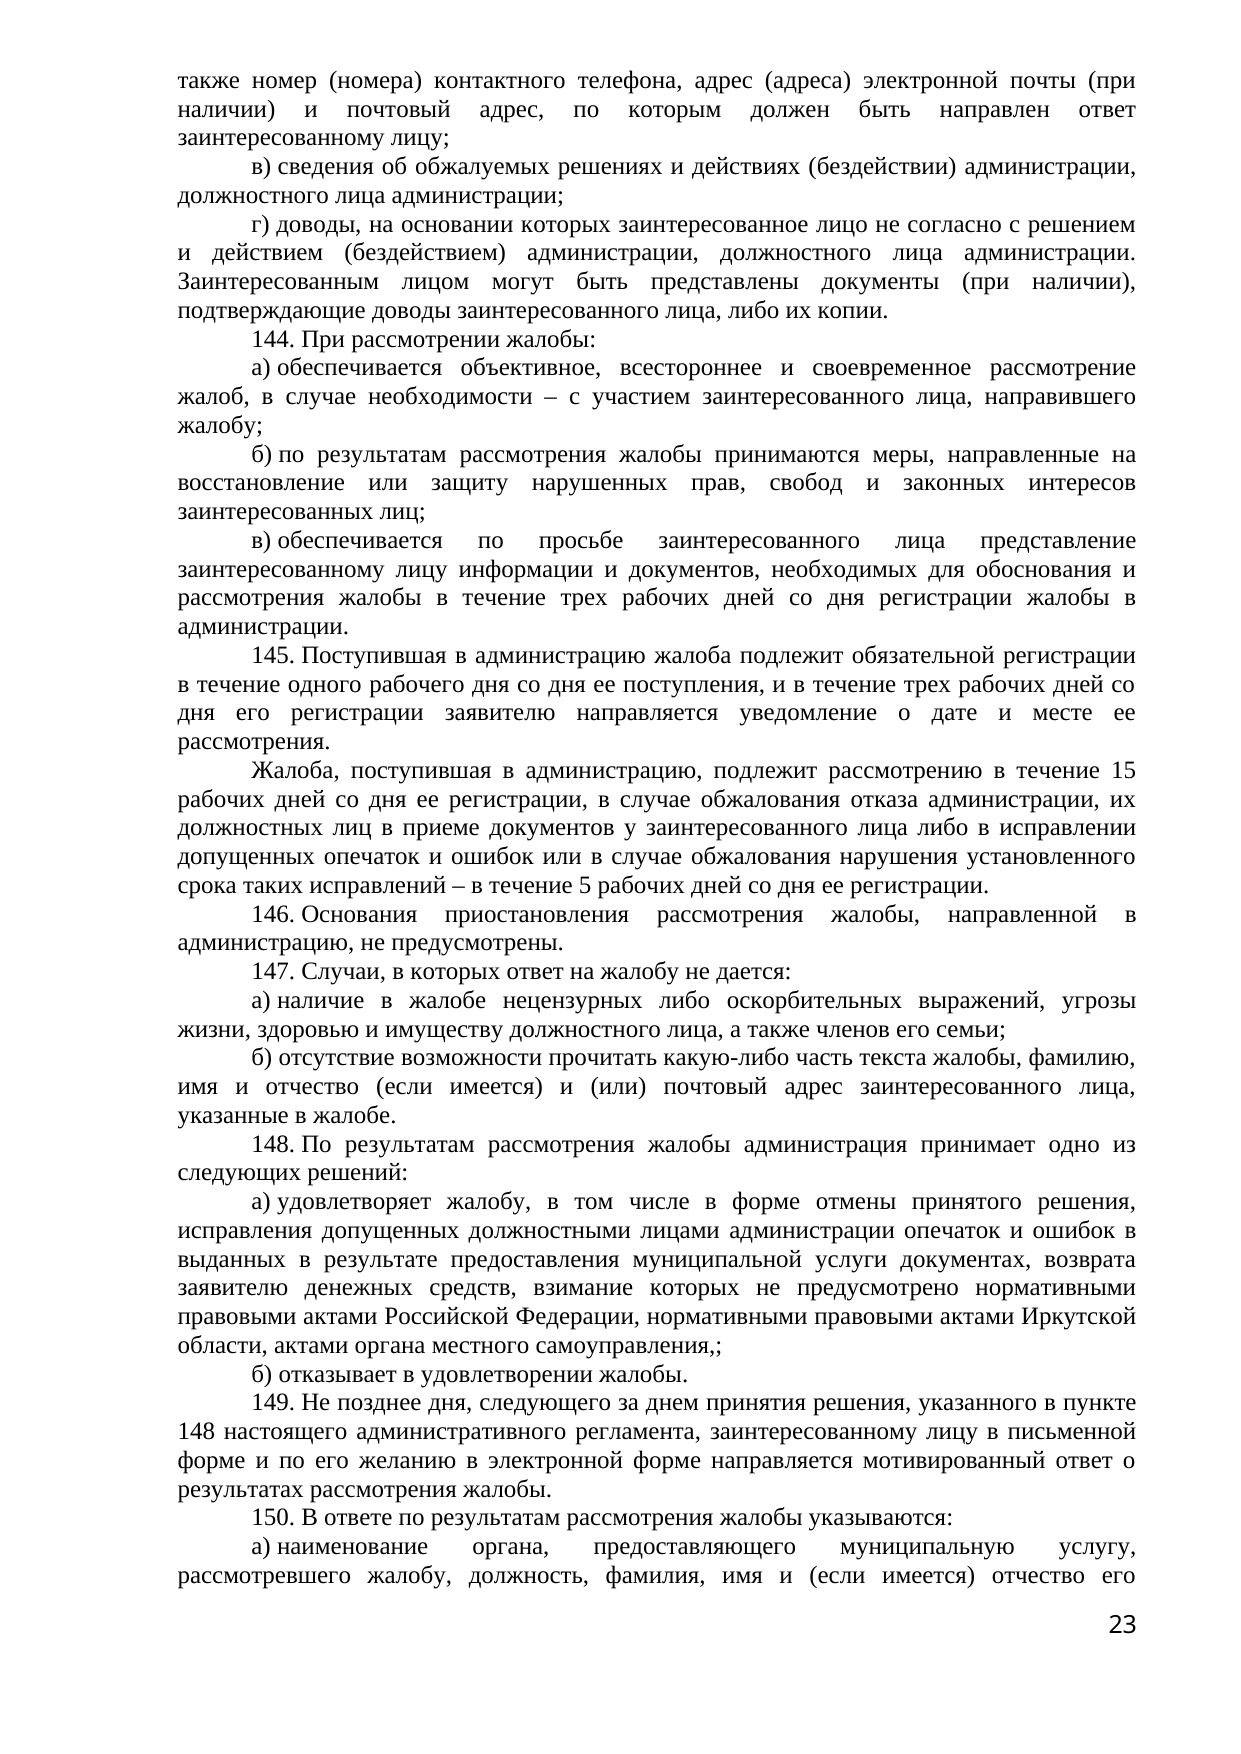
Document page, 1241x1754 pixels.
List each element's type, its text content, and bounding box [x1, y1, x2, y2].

text б) отказывает в удовлетворении жалобы. [177, 1359, 1137, 1387]
text 148. По результатам рассмотрения жалобы администрация принимает одно из следующих решений: [177, 1129, 1137, 1186]
text 144. При рассмотрении жалобы: [177, 324, 1137, 352]
text 150. В ответе по результатам рассмотрения жалобы указываются: [177, 1502, 1137, 1531]
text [177, 1531, 1137, 1589]
text в) обеспечивается по просьбе заинтересованного лица представление заинтересованному лицу информации и документов, необходимых для обоснования и рассмотрения жалобы в течение трех рабочих дней со дня регистрации жалобы в администрации. [177, 525, 1137, 640]
text 147. Случаи, в которых ответ на жалобу не дается: [177, 956, 1137, 985]
text 146. Основания приостановления рассмотрения жалобы, направленной в администрацию, не предусмотрены. [177, 899, 1137, 956]
text а) обеспечивается объективное, всестороннее и своевременное рассмотрение жалоб, в случае необходимости – с участием заинтересованного лица, направившего жалобу; [177, 352, 1137, 439]
text 149. Не позднее дня, следующего за днем принятия решения, указанного в пункте 148 настоящего административного регламента, заинтересованному лицу в письменной форме и по его желанию в электронной форме направляется мотивированный ответ о результатах рассмотрения жалобы. [177, 1387, 1137, 1502]
text в) сведения об обжалуемых решениях и действиях (бездействии) администрации, должностного лица администрации; [177, 151, 1137, 209]
text б) отсутствие возможности прочитать какую-либо часть текста жалобы, фамилию, имя и отчество (если имеется) и (или) почтовый адрес заинтересованного лица, указанные в жалобе. [177, 1042, 1137, 1129]
text а) наличие в жалобе нецензурных либо оскорбительных выражений, угрозы жизни, здоровью и имуществу должностного лица, а также членов его семьи; [177, 985, 1137, 1042]
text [177, 65, 1137, 151]
text б) по результатам рассмотрения жалобы принимаются меры, направленные на восстановление или защиту нарушенных прав, свобод и законных интересов заинтересованных лиц; [177, 439, 1137, 525]
text Жалоба, поступившая в администрацию, подлежит рассмотрению в течение 15 рабочих дней со дня ее регистрации, в случае обжалования отказа администрации, их должностных лиц в приеме документов у заинтересованного лица либо в исправлении допущенных опечаток и ошибок или в случае обжалования нарушения установленного срока таких исправлений – в течение 5 рабочих дней со дня ее регистрации. [177, 755, 1137, 899]
text а) удовлетворяет жалобу, в том числе в форме отмены принятого решения, исправления допущенных должностными лицами администрации опечаток и ошибок в выданных в результате предоставления муниципальной услуги документах, возврата заявителю денежных средств, взимание которых не предусмотрено нормативными правовыми актами Российской Федерации, нормативными правовыми актами Иркутской области, актами органа местного самоуправления,; [177, 1186, 1137, 1359]
text 145. Поступившая в администрацию жалоба подлежит обязательной регистрации в течение одного рабочего дня со дня ее поступления, и в течение трех рабочих дней со дня его регистрации заявителю направляется уведомление о дате и месте ее рассмотрения. [177, 640, 1137, 755]
text г) доводы, на основании которых заинтересованное лицо не согласно с решением и действием (бездействием) администрации, должностного лица администрации. Заинтересованным лицом могут быть представлены документы (при наличии), подтверждающие доводы заинтересованного лица, либо их копии. [177, 209, 1137, 324]
